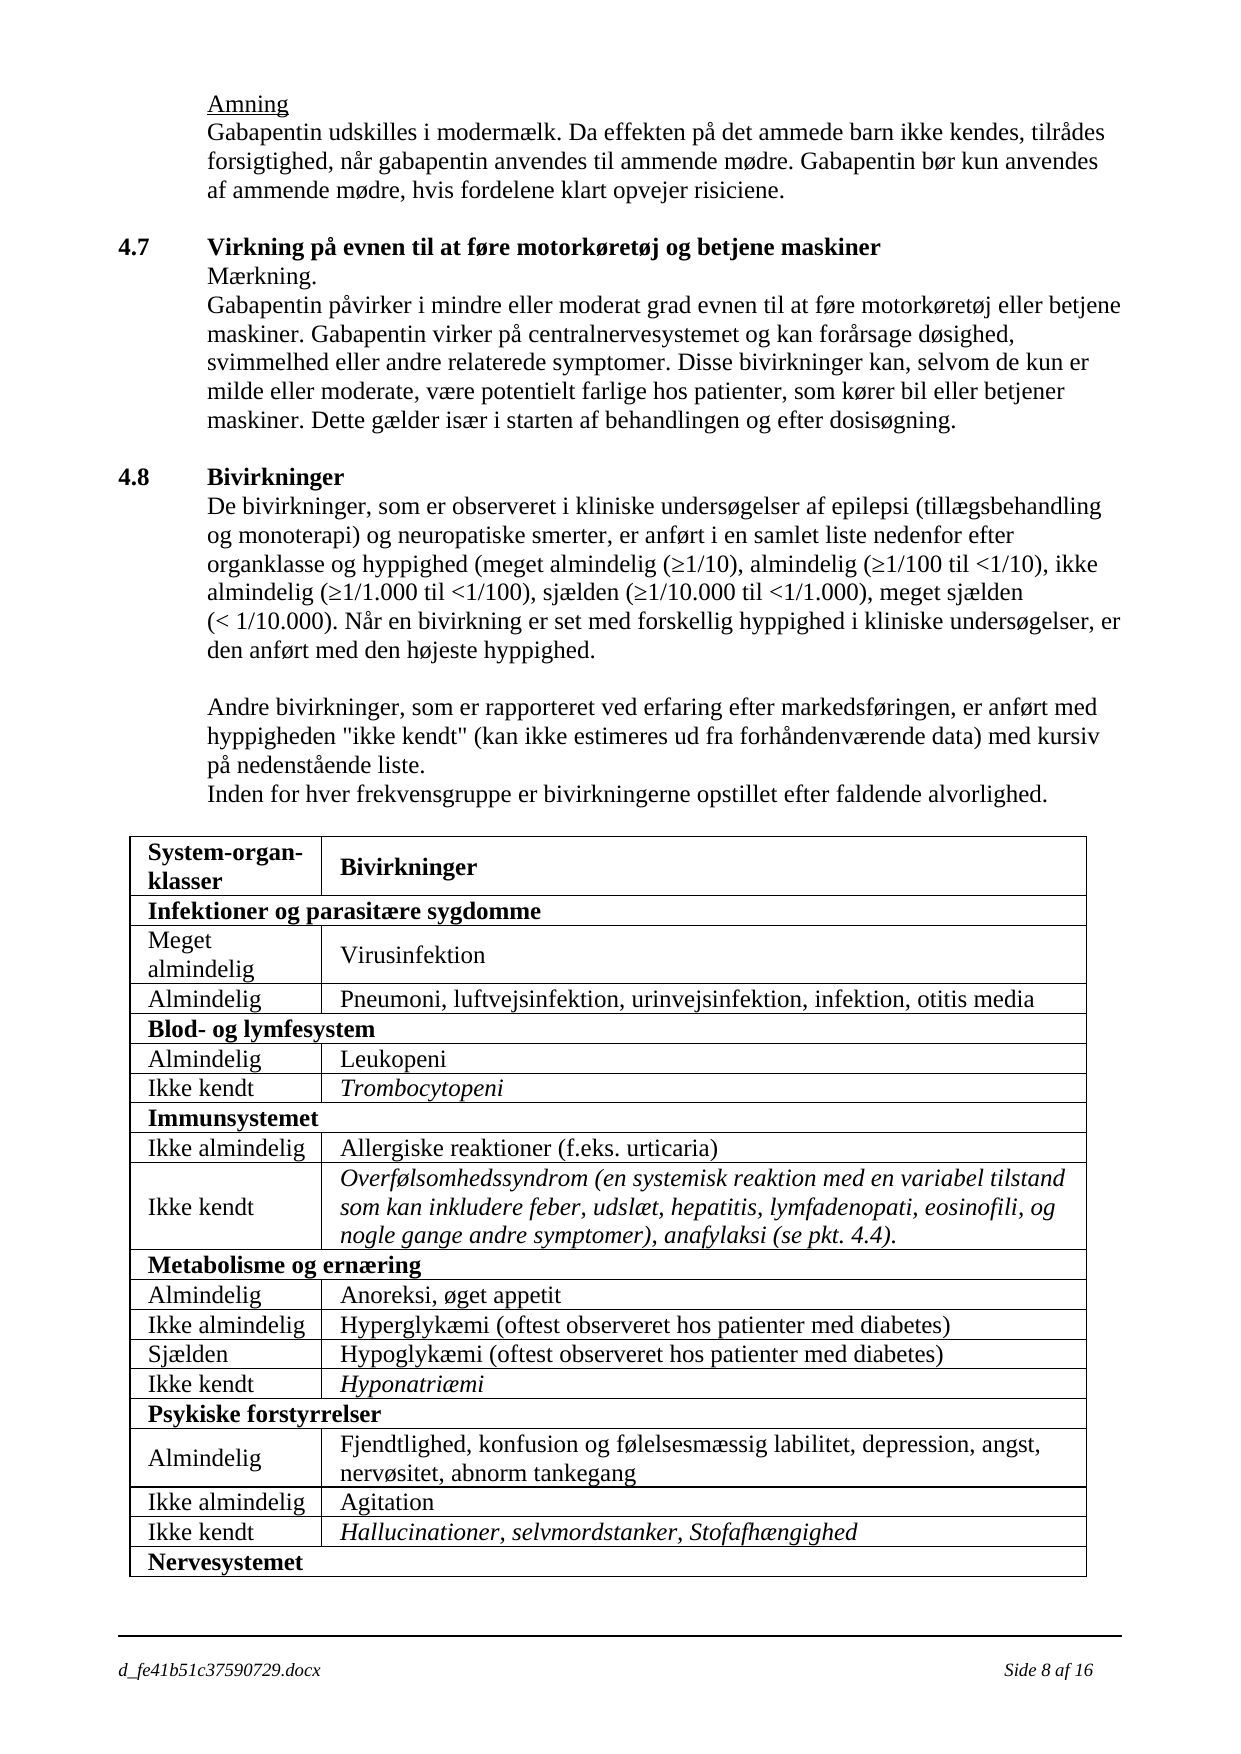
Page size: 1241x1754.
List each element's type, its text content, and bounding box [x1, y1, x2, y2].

table_cell Meget almindelig [131, 926, 321, 983]
text De bivirkninger, som er observeret i kliniske undersøgelser af epilepsi (tillægsbehandling og monoterapi) og neuropatiske smerter, er anført i en samlet liste nedenfor efter organklasse og hyppighed (meget almindelig (≥1/10), almindelig (≥1/100 til <1/10), ikke almindelig (≥1/1.000 til <1/100), sjælden (≥1/10.000 til <1/1.000), meget sjælden (< 1/10.000). Når en bivirkning er set med forskellig hyppighed i kliniske undersøgelser, er den anført med den højeste hyppighed. [207, 491, 1122, 664]
table_cell Almindelig [131, 984, 321, 1013]
text 4.8 Bivirkninger [118, 462, 1122, 491]
table_cell Psykiske forstyrrelser [131, 1399, 1086, 1428]
text Gabapentin påvirker i mindre eller moderat grad evnen til at føre motorkøretøj eller betjene maskiner. Gabapentin virker på centralnervesystemet og kan forårsage døsighed, svimmelhed eller andre relaterede symptomer. Disse bivirkninger kan, selvom de kun er milde eller moderate, være potentielt farlige hos patienter, som kører bil eller betjener maskiner. Dette gælder især i starten af behandlingen og efter dosisøgning. [207, 290, 1122, 434]
table_cell Trombocytopeni [322, 1074, 1086, 1102]
table_header System-organ-klasser [131, 837, 321, 895]
text Mærkning. [207, 261, 1122, 290]
table_cell Almindelig [131, 1280, 321, 1309]
table_cell Hyperglykæmi (oftest observeret hos patienter med diabetes) [322, 1310, 1086, 1338]
table_cell Hyponatriæmi [322, 1369, 1086, 1398]
table_cell Almindelig [131, 1429, 321, 1486]
text Andre bivirkninger, som er rapporteret ved erfaring efter markedsføringen, er anført med hyppigheden "ikke kendt" (kan ikke estimeres ud fra forhåndenværende data) med kursiv på nedenstående liste. [207, 692, 1122, 779]
table_cell Overfølsomhedssyndrom (en systemisk reaktion med en variabel tilstand som kan inkludere feber, udslæt, hepatitis, lymfadenopati, eosinofili, og nogle gange andre symptomer), anafylaksi (se pkt. 4.4). [322, 1163, 1086, 1249]
table_cell Almindelig [131, 1044, 321, 1072]
table_cell Infektioner og parasitære sygdomme [131, 896, 1086, 924]
text Gabapentin udskilles i modermælk. Da effekten på det ammede barn ikke kendes, tilrådes forsigtighed, når gabapentin anvendes til ammende mødre. Gabapentin bør kun anvendes af ammende mødre, hvis fordelene klart opvejer risiciene. [207, 117, 1122, 204]
table_cell Anoreksi, øget appetit [322, 1280, 1086, 1309]
table_cell Ikke almindelig [131, 1310, 321, 1338]
text 4.7 Virkning på evnen til at føre motorkøretøj og betjene maskiner [118, 232, 1122, 261]
table_cell Immunsystemet [131, 1103, 1086, 1132]
table_cell Ikke almindelig [131, 1133, 321, 1162]
table_cell Pneumoni, luftvejsinfektion, urinvejsinfektion, infektion, otitis media [322, 984, 1086, 1013]
text Inden for hver frekvensgruppe er bivirkningerne opstillet efter faldende alvorlighed. [207, 779, 1122, 807]
table_cell Leukopeni [322, 1044, 1086, 1072]
table_cell Ikke kendt [131, 1517, 321, 1546]
table_cell Fjendtlighed, konfusion og følelsesmæssig labilitet, depression, angst, nervøsitet, abnorm tankegang [322, 1429, 1086, 1486]
table_cell Nervesystemet [131, 1547, 1086, 1576]
table_header Bivirkninger [322, 837, 1086, 895]
table_cell Hallucinationer, selvmordstanker, Stofafhængighed [322, 1517, 1086, 1546]
text Amning [207, 89, 1122, 117]
table_cell Virusinfektion [322, 926, 1086, 983]
table_cell Ikke kendt [131, 1163, 321, 1249]
table_cell Ikke almindelig [131, 1488, 321, 1516]
table_cell Hypoglykæmi (oftest observeret hos patienter med diabetes) [322, 1340, 1086, 1368]
table_cell Ikke kendt [131, 1074, 321, 1102]
table_cell Sjælden [131, 1340, 321, 1368]
table_cell Ikke kendt [131, 1369, 321, 1398]
table_cell Allergiske reaktioner (f.eks. urticaria) [322, 1133, 1086, 1162]
table_cell Metabolisme og ernæring [131, 1250, 1086, 1279]
table_cell Blod- og lymfesystem [131, 1014, 1086, 1043]
table_cell Agitation [322, 1488, 1086, 1516]
